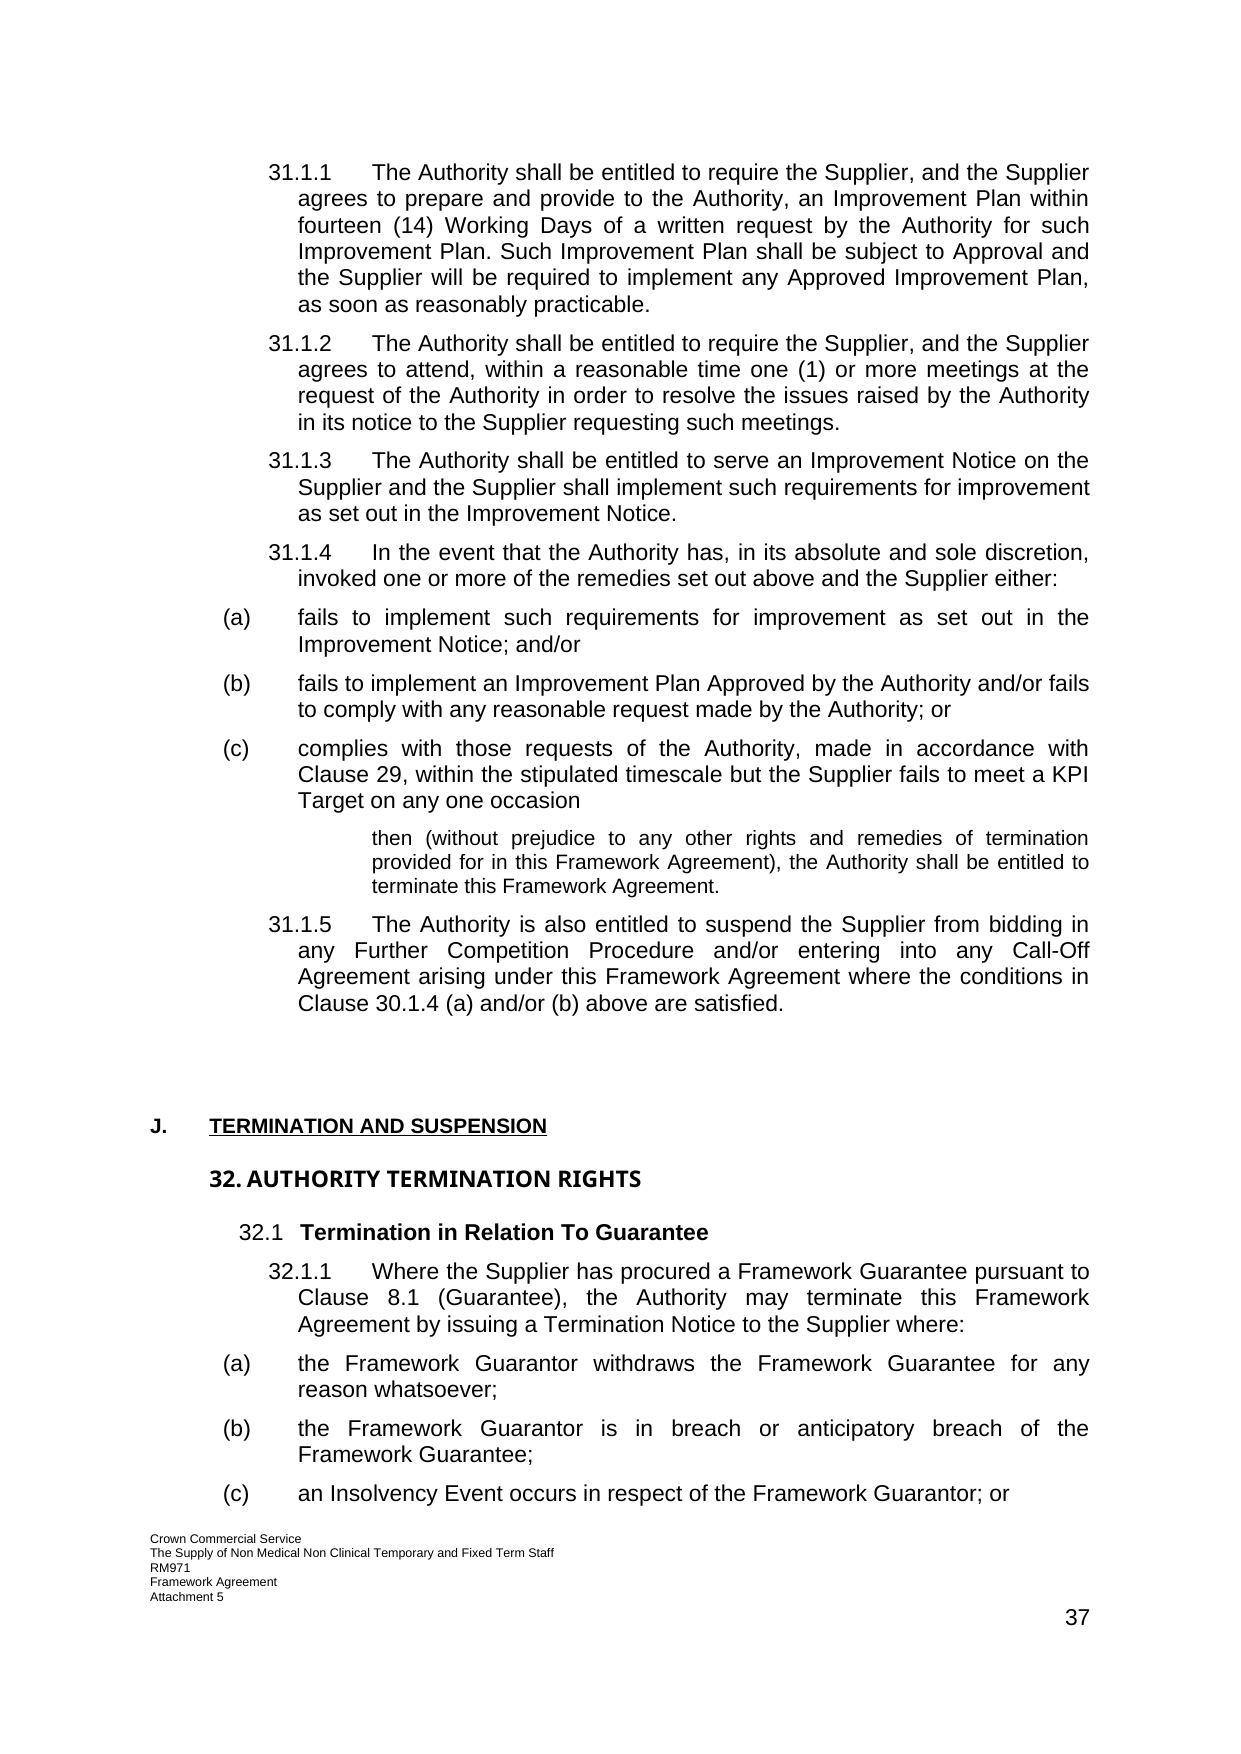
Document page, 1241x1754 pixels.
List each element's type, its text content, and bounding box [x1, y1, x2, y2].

subtitle AUTHORITY TERMINATION RIGHTS [209, 1163, 1090, 1194]
text Where the Supplier has procured a Framework Guarantee pursuant to Clause 8.1 (Guarantee), the Authority may terminate this Framework Agreement by issuing a Termination Notice to the Supplier where: [268, 1258, 1090, 1337]
text an Insolvency Event occurs in respect of the Framework Guarantor; or [223, 1480, 1090, 1506]
subtitle Termination in Relation To Guarantee [239, 1219, 1090, 1246]
text the Framework Guarantor is in breach or anticipatory breach of the Framework Guarantee; [223, 1415, 1090, 1467]
text then (without prejudice to any other rights and remedies of termination provided for in this Framework Agreement), the Authority shall be entitled to terminate this Framework Agreement. [372, 826, 1090, 898]
text fails to implement an Improvement Plan Approved by the Authority and/or fails to comply with any reasonable request made by the Authority; or [223, 669, 1090, 722]
text In the event that the Authority has, in its absolute and sole discretion, invoked one or more of the remedies set out above and the Supplier either: [268, 539, 1090, 592]
text The Authority shall be entitled to serve an Improvement Notice on the Supplier and the Supplier shall implement such requirements for improvement as set out in the Improvement Notice. [268, 447, 1090, 527]
text The Authority shall be entitled to require the Supplier, and the Supplier agrees to attend, within a reasonable time one (1) or more meetings at the request of the Authority in order to resolve the issues raised by the Authority in its notice to the Supplier requesting such meetings. [268, 329, 1090, 435]
text The Authority is also entitled to suspend the Supplier from bidding in any Further Competition Procedure and/or entering into any Call-Off Agreement arising under this Framework Agreement where the conditions in Clause 30.1.4 (a) and/or (b) above are satisfied. [268, 911, 1090, 1016]
text complies with those requests of the Authority, made in accordance with Clause 29, within the stipulated timescale but the Supplier fails to meet a KPI Target on any one occasion [223, 735, 1090, 814]
subtitle TERMINATION AND SUSPENSION [150, 1114, 1090, 1138]
text the Framework Guarantor withdraws the Framework Guarantee for any reason whatsoever; [223, 1349, 1090, 1402]
text fails to implement such requirements for improvement as set out in the Improvement Notice; and/or [223, 604, 1090, 657]
text The Authority shall be entitled to require the Supplier, and the Supplier agrees to prepare and provide to the Authority, an Improvement Plan within fourteen (14) Working Days of a written request by the Authority for such Improvement Plan. Such Improvement Plan shall be subject to Approval and the Supplier will be required to implement any Approved Improvement Plan, as soon as reasonably practicable. [268, 159, 1090, 317]
